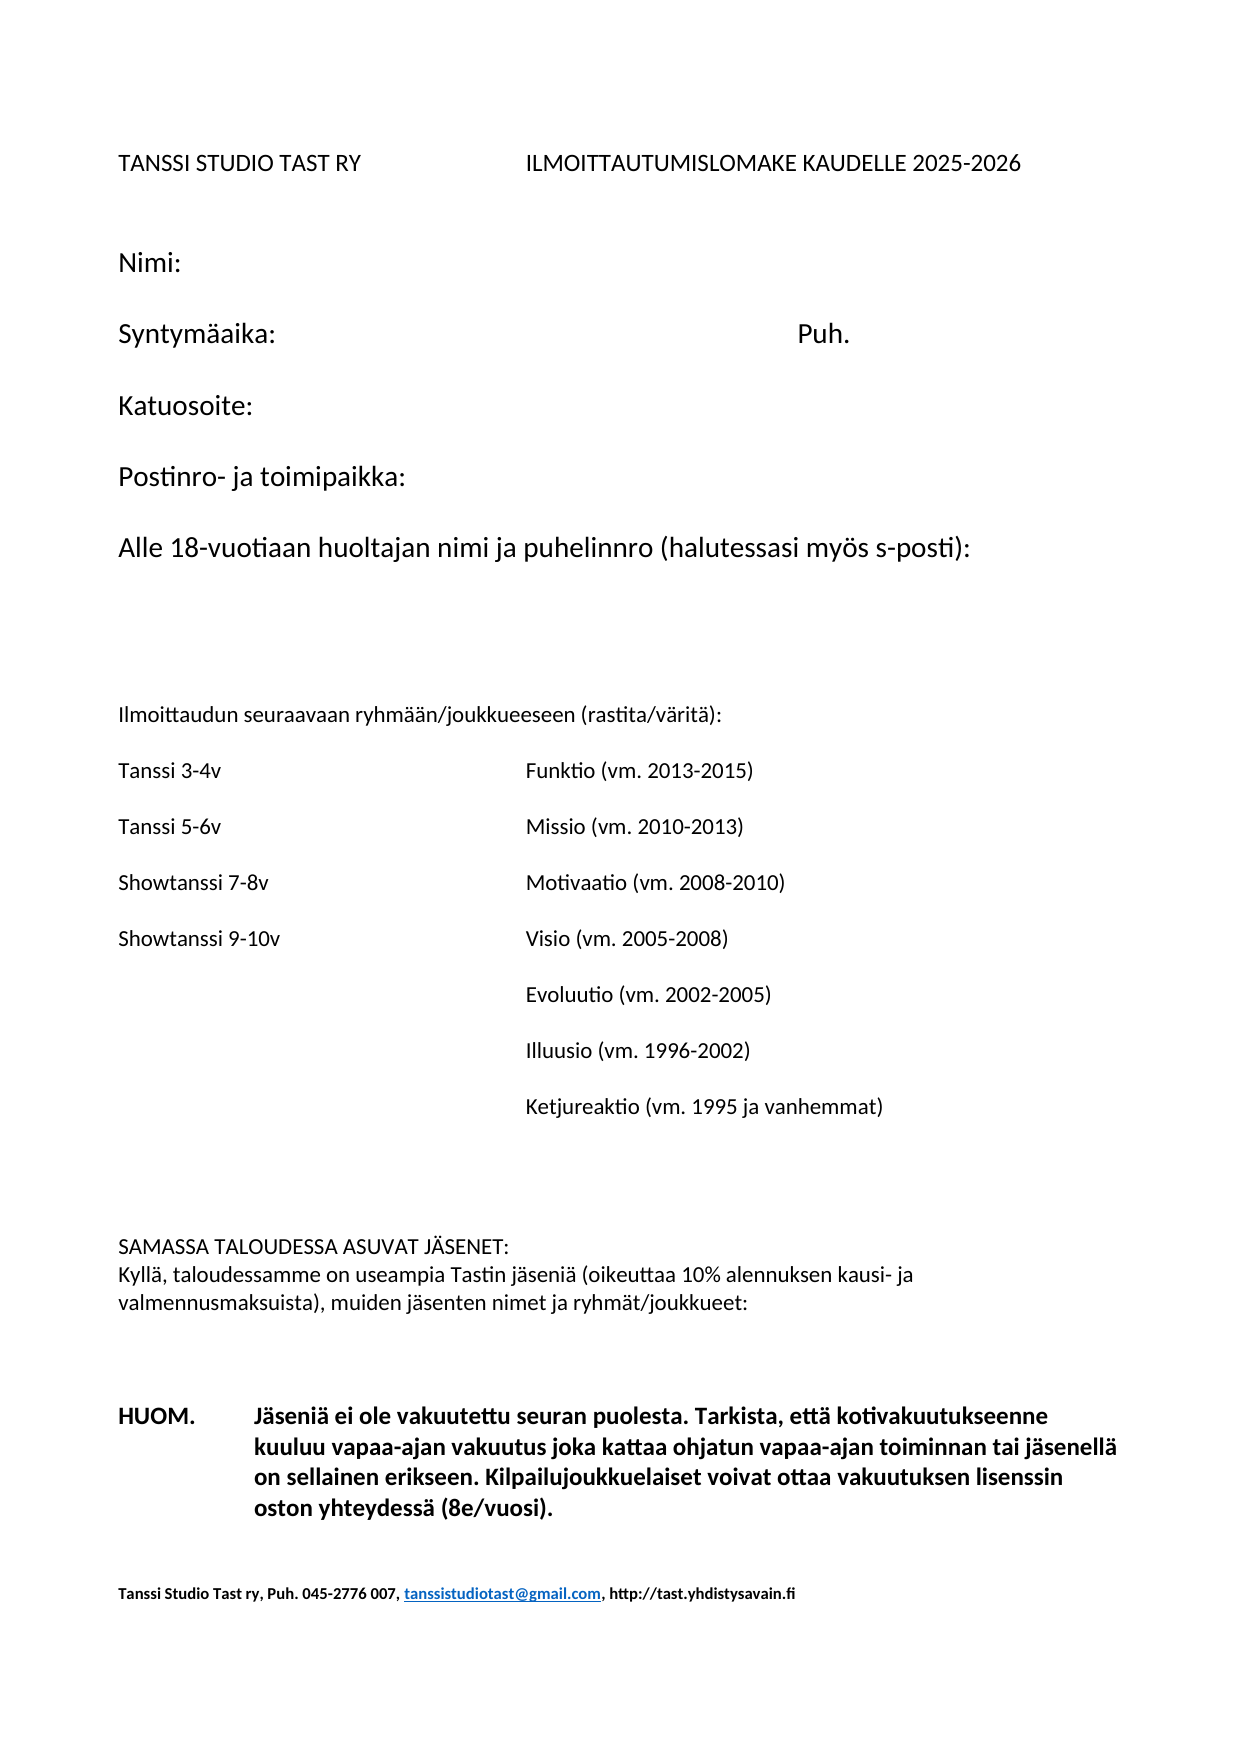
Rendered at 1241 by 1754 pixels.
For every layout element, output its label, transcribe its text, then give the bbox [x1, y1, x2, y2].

text Nimi: [118, 244, 1122, 280]
text Alle 18-vuotiaan huoltajan nimi ja puhelinnro (halutessasi myös s-posti): [118, 529, 1122, 565]
text Tanssi 3-4v Funktio (vm. 2013-2015) [118, 756, 1122, 784]
text Ketjureaktio (vm. 1995 ja vanhemmat) [118, 1092, 1122, 1120]
text Kyllä, taloudessamme on useampia Tastin jäseniä (oikeuttaa 10% alennuksen kausi- ja valmennusmaksuista), muiden jäsenten nimet ja ryhmät/joukkueet: [118, 1260, 1122, 1316]
text Showtanssi 7-8v Motivaatio (vm. 2008-2010) [118, 868, 1122, 896]
text Tanssi Studio Tast ry, Puh. 045-2776 007, tanssistudiotast@gmail.com, http://tast.yhdistysavain.fi [118, 1583, 1122, 1604]
text Ilmoittaudun seuraavaan ryhmään/joukkueeseen (rastita/väritä): [118, 700, 1122, 728]
text SAMASSA TALOUDESSA ASUVAT JÄSENET: [118, 1232, 1122, 1260]
text Syntymäaika: Puh. [118, 316, 1122, 351]
text Evoluutio (vm. 2002-2005) [118, 980, 1122, 1008]
text HUOM. Jäseniä ei ole vakuutettu seuran puolesta. Tarkista, että kotivakuutukseenne kuuluu vapaa-ajan vakuutus joka kattaa ohjatun vapaa-ajan toiminnan tai jäsenellä on sellainen erikseen. Kilpailujoukkuelaiset voivat ottaa vakuutuksen lisenssin oston yhteydessä (8e/vuosi). [118, 1400, 1122, 1522]
text Katuosoite: [118, 387, 1122, 422]
text Postinro- ja toimipaikka: [118, 458, 1122, 494]
text Illuusio (vm. 1996-2002) [118, 1036, 1122, 1064]
text Tanssi 5-6v Missio (vm. 2010-2013) [118, 812, 1122, 840]
text TANSSI STUDIO TAST RY ILMOITTAUTUMISLOMAKE KAUDELLE 2025-2026 [118, 148, 1122, 178]
text Showtanssi 9-10v Visio (vm. 2005-2008) [118, 924, 1122, 952]
